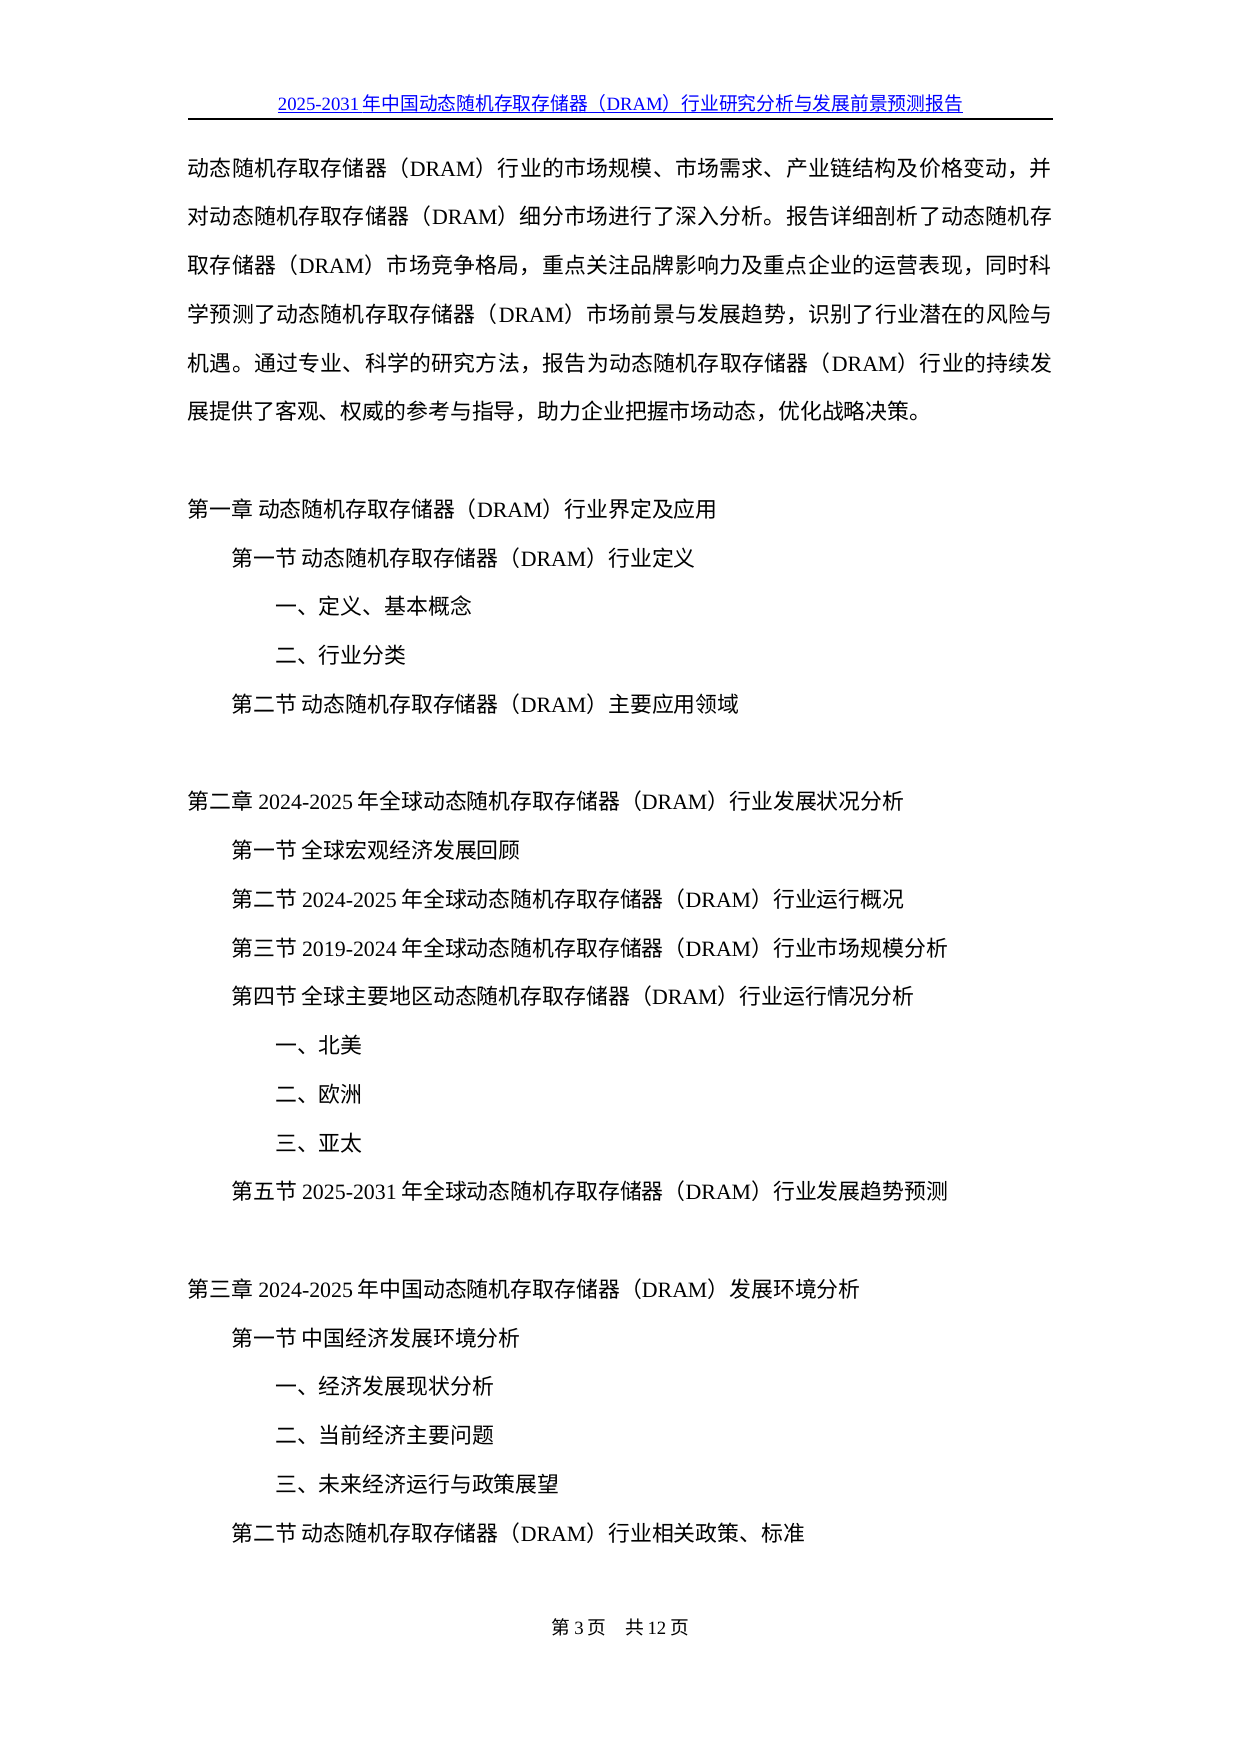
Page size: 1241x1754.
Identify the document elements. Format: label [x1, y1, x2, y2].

text [187, 150, 1053, 1548]
